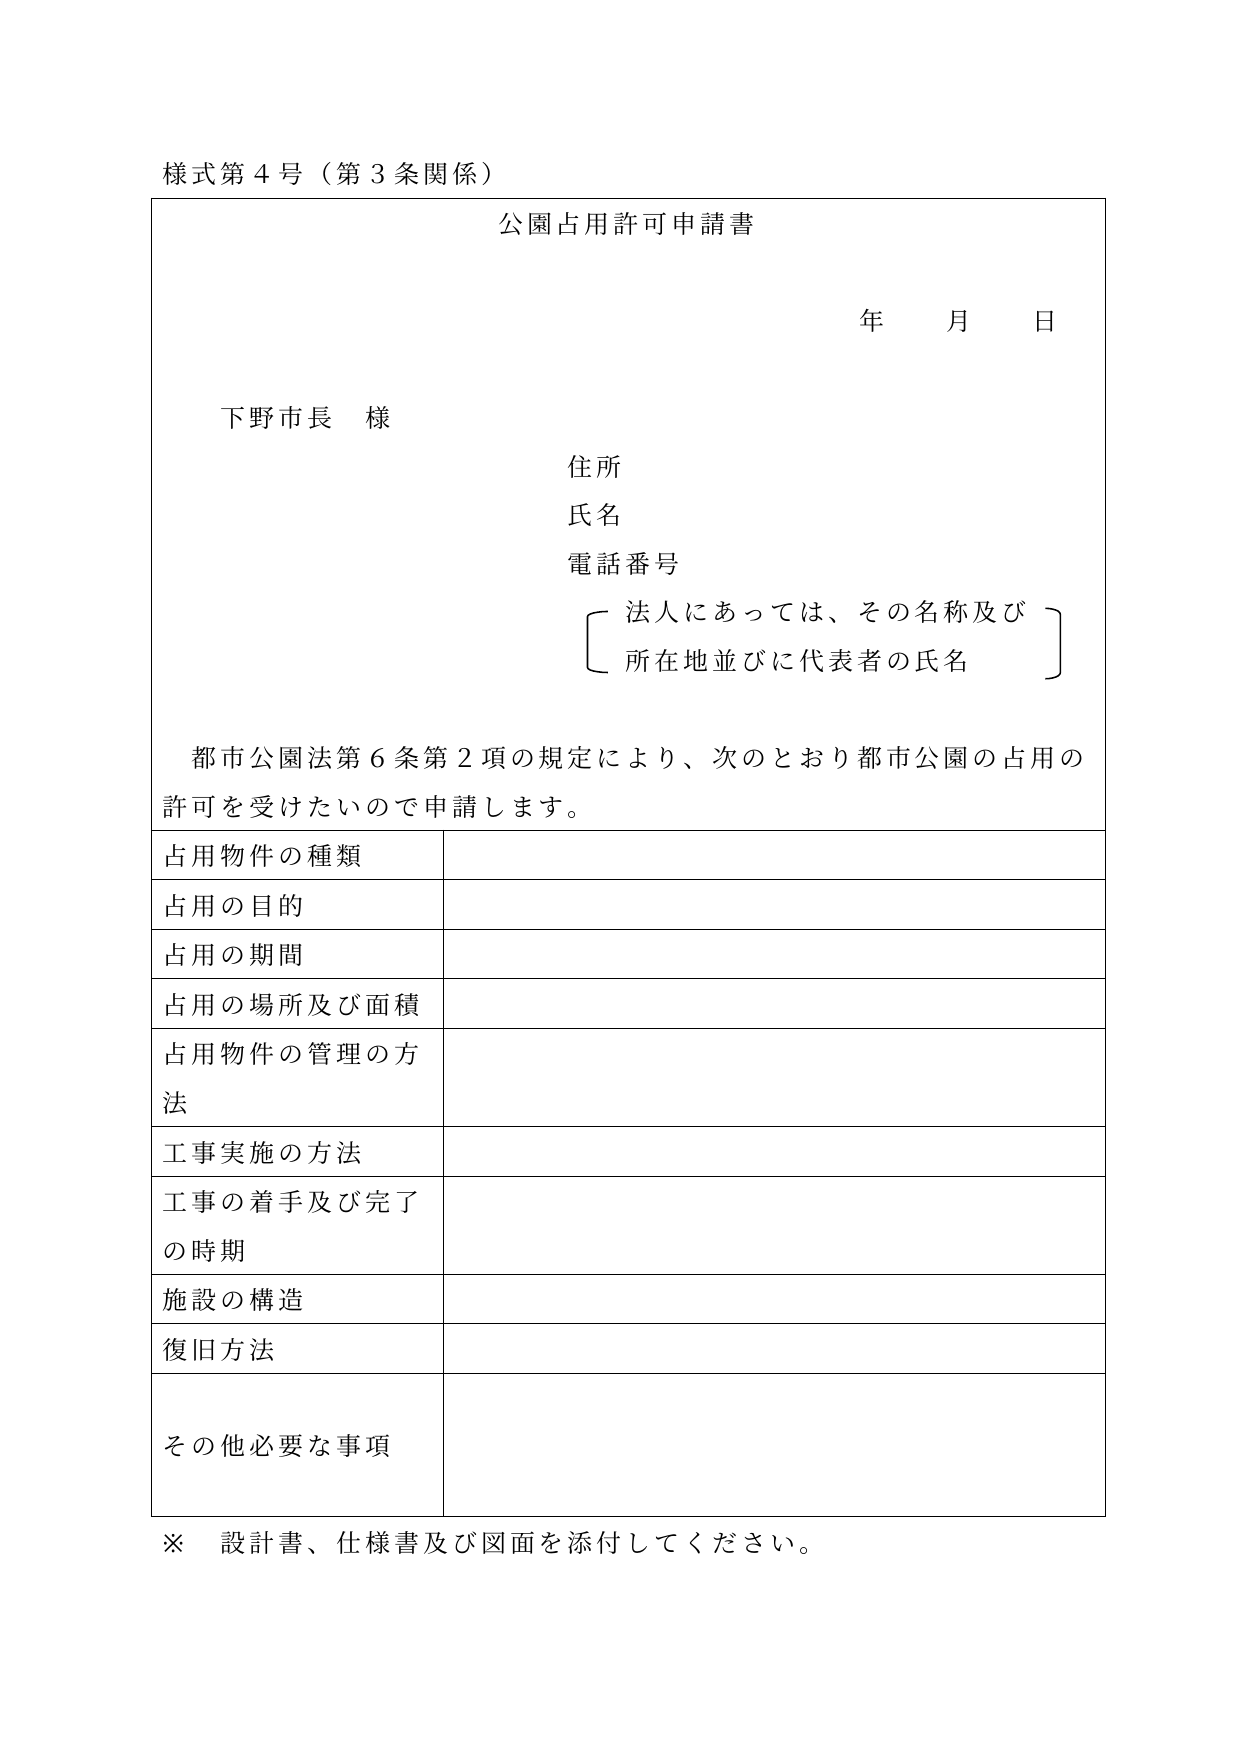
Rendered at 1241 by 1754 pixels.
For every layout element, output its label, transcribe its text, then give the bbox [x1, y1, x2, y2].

text 様式第４号（第３条関係） [163, 149, 1089, 197]
text ※ 設計書、仕様書及び図面を添付してください。 [163, 1517, 1089, 1566]
table_cell [444, 1177, 1105, 1274]
table_header 公園占用許可申請書 年 月 日 下野市長 様 住所 氏名 電話番号 法人にあっては、その名称及び 所在地並びに代表者の氏名 都市公園法第６条第２項の規定により、次のとおり都市公園の占用の許可を受けたいので申請します。 [152, 199, 1105, 829]
table_cell [444, 1275, 1105, 1323]
table_cell 占用の期間 [152, 930, 443, 978]
table_cell [444, 930, 1105, 978]
table_cell その他必要な事項 [152, 1374, 443, 1516]
table_cell 占用の場所及び面積 [152, 979, 443, 1028]
table_cell 施設の構造 [152, 1275, 443, 1323]
table_cell 工事の着手及び完了の時期 [152, 1177, 443, 1274]
table_cell 占用の目的 [152, 880, 443, 929]
table_cell [444, 1127, 1105, 1176]
table_cell [444, 1324, 1105, 1373]
table_cell [444, 880, 1105, 929]
table_cell 占用物件の種類 [152, 831, 443, 879]
table_cell [444, 1374, 1105, 1516]
table_cell 占用物件の管理の方法 [152, 1029, 443, 1126]
table_cell [444, 979, 1105, 1028]
table_cell 復旧方法 [152, 1324, 443, 1373]
table_cell [444, 831, 1105, 879]
table_cell [444, 1029, 1105, 1126]
table_cell 工事実施の方法 [152, 1127, 443, 1176]
